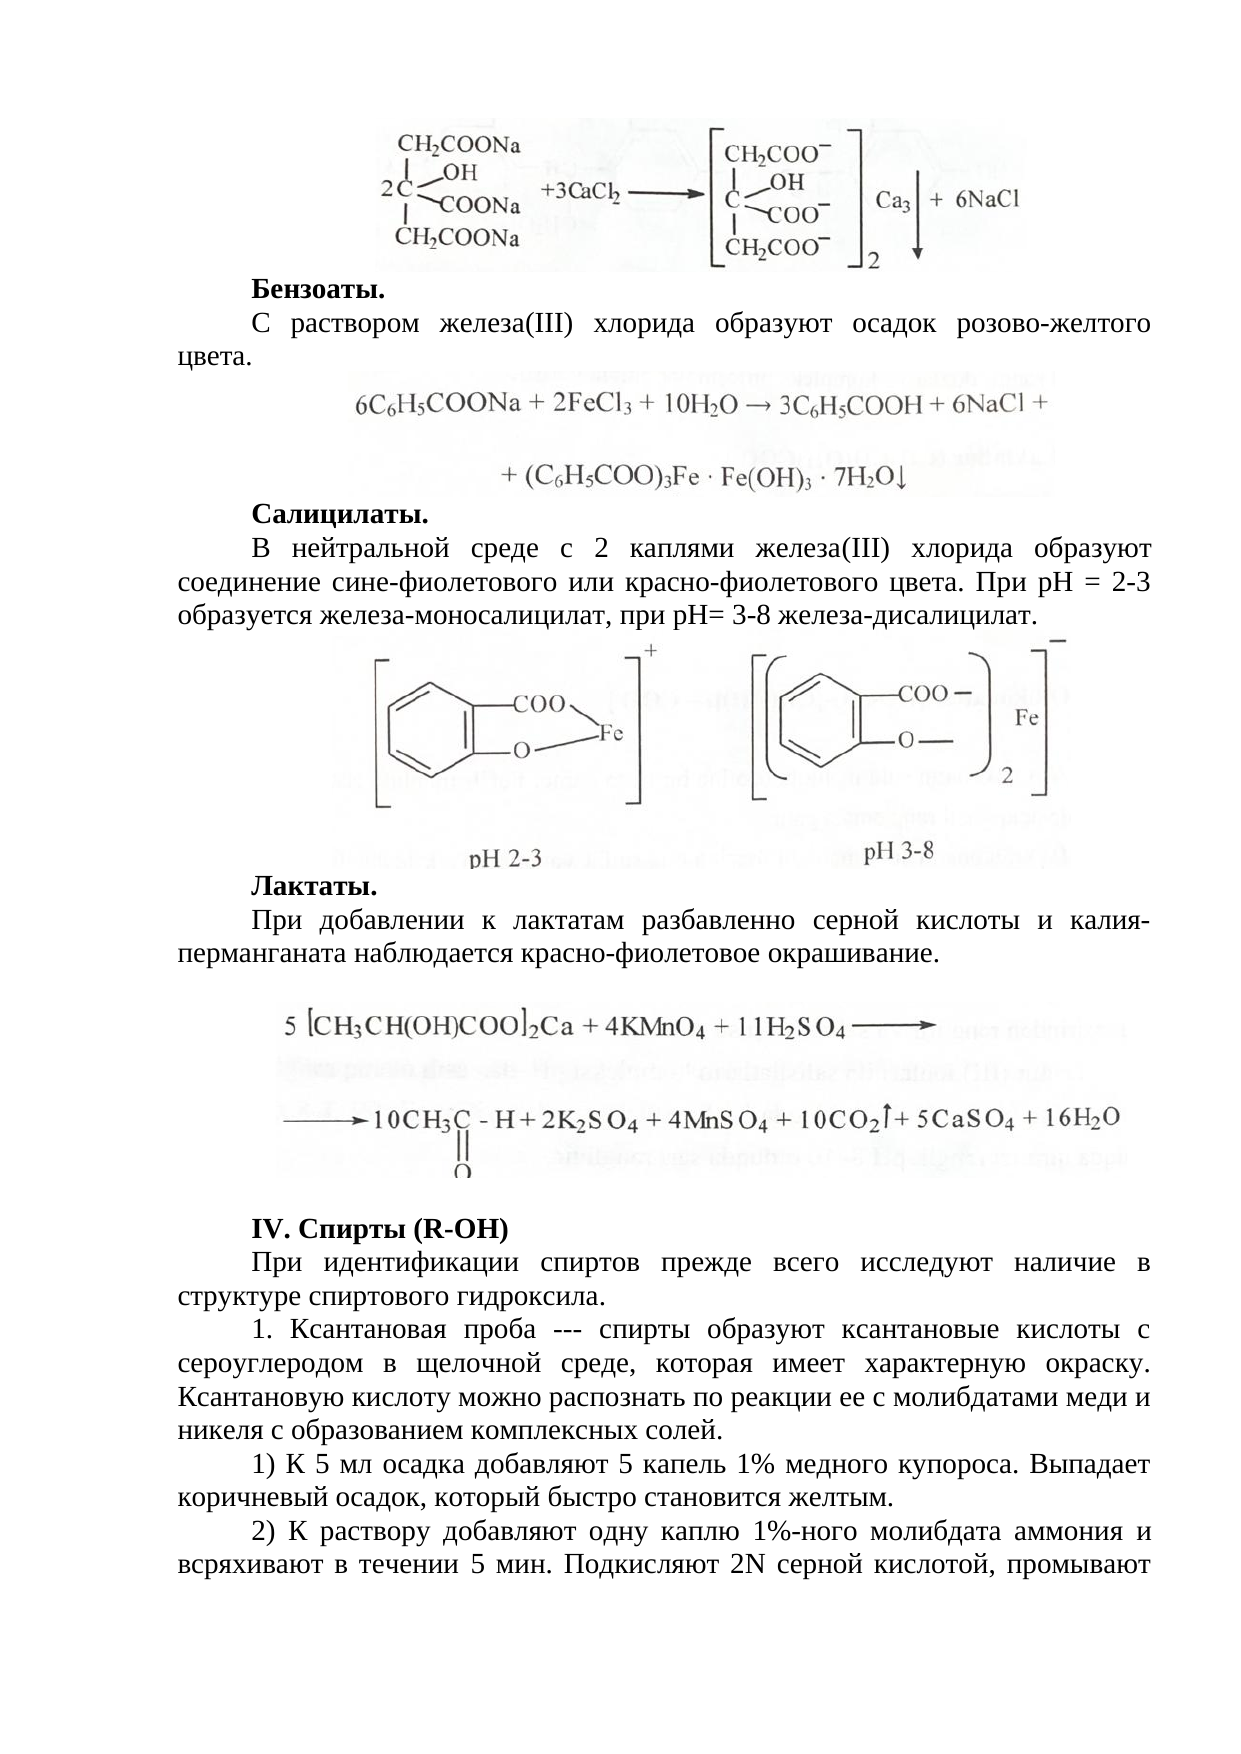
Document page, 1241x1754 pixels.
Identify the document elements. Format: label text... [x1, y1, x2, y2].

text 1. Ксантановая проба --- спирты образуют ксантановые кислоты с сероуглеродом в щелочной среде, которая имеет характерную окраску. Ксантановую кислоту можно распознать по реакции ее с молибдатами меди и никеля с образованием комплексных солей. [177, 1312, 1152, 1446]
text Лактаты. [177, 868, 1152, 902]
picture [331, 630, 1071, 869]
text Бензоаты. [177, 271, 1152, 305]
text Салицилаты. [177, 497, 1152, 530]
text 1) К 5 мл осадка добавляют 5 капель 1% медного купороса. Выпадает коричневый осадок, который быстро становится желтым. [177, 1446, 1152, 1513]
text IV. Спирты (R-OH) [177, 1211, 1152, 1244]
text С раствором железа(III) хлорида образуют осадок розово-желтого цвета. [177, 305, 1152, 372]
text При добавлении к лактатам разбавленно серной кислоты и калия-перманганата наблюдается красно-фиолетовое окрашивание. [177, 902, 1152, 969]
picture [375, 118, 1028, 272]
picture [347, 371, 1056, 497]
text При идентификации спиртов прежде всего исследуют наличие в структуре спиртового гидроксила. [177, 1244, 1152, 1312]
text В нейтральной среде с 2 каплями железа(III) хлорида образуют соединение сине-фиолетового или красно-фиолетового цвета. При рН = 2-3 образуется железа-моносалицилат, при рН= 3-8 железа-дисалицилат. [177, 530, 1152, 631]
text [177, 1513, 1152, 1580]
picture [275, 1002, 1128, 1178]
